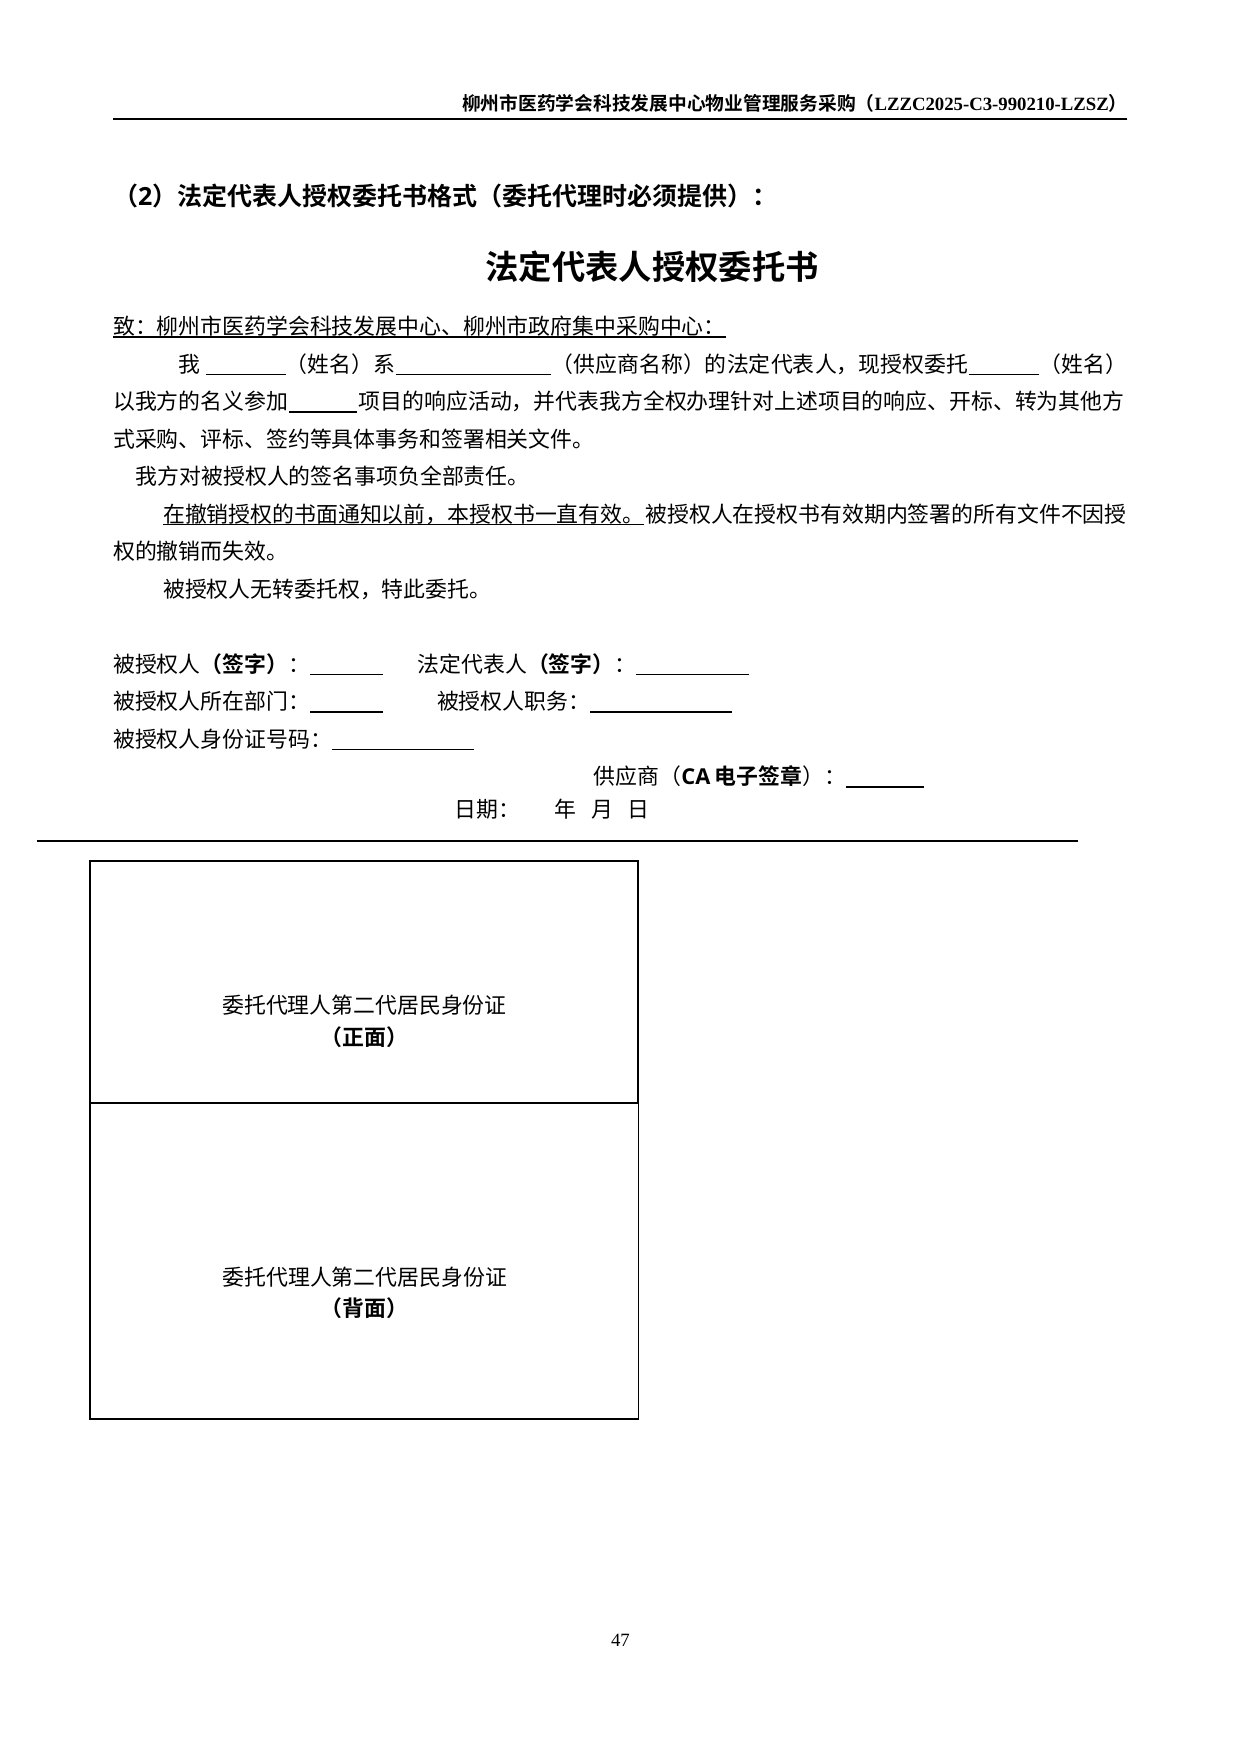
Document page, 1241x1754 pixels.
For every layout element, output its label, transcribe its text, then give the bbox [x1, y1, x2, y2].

text 法定代表人授权委托书 [113, 232, 1191, 297]
text 供应商（CA电子签章）： [113, 754, 1127, 792]
text 被授权人（签字）： 法定代表人（签字）： [113, 642, 1127, 679]
text （2）法定代表人授权委托书格式（委托代理时必须提供）： [113, 162, 1127, 227]
text 在撤销授权的书面通知以前，本授权书一直有效。被授权人在授权书有效期内签署的所有文件不因授权的撤销而失效。 [113, 492, 1127, 567]
text 我方对被授权人的签名事项负全部责任。 [113, 454, 1127, 492]
text 我 （姓名）系 （供应商名称）的法定代表人，现授权委托 （姓名）以我方的名义参加 项目的响应活动，并代表我方全权办理针对上述项目的响应、开标、转为其他方式采购、评标、签约等具体事务和签署相关文件。 [113, 342, 1127, 454]
text 被授权人身份证号码： [113, 717, 1127, 754]
text 日期： 年 月 日 [113, 792, 1127, 824]
text 致：柳州市医药学会科技发展中心、柳州市政府集中采购中心： [113, 304, 1127, 342]
text 被授权人所在部门： 被授权人职务： [113, 679, 1127, 717]
text 被授权人无转委托权，特此委托。 [113, 567, 1127, 604]
